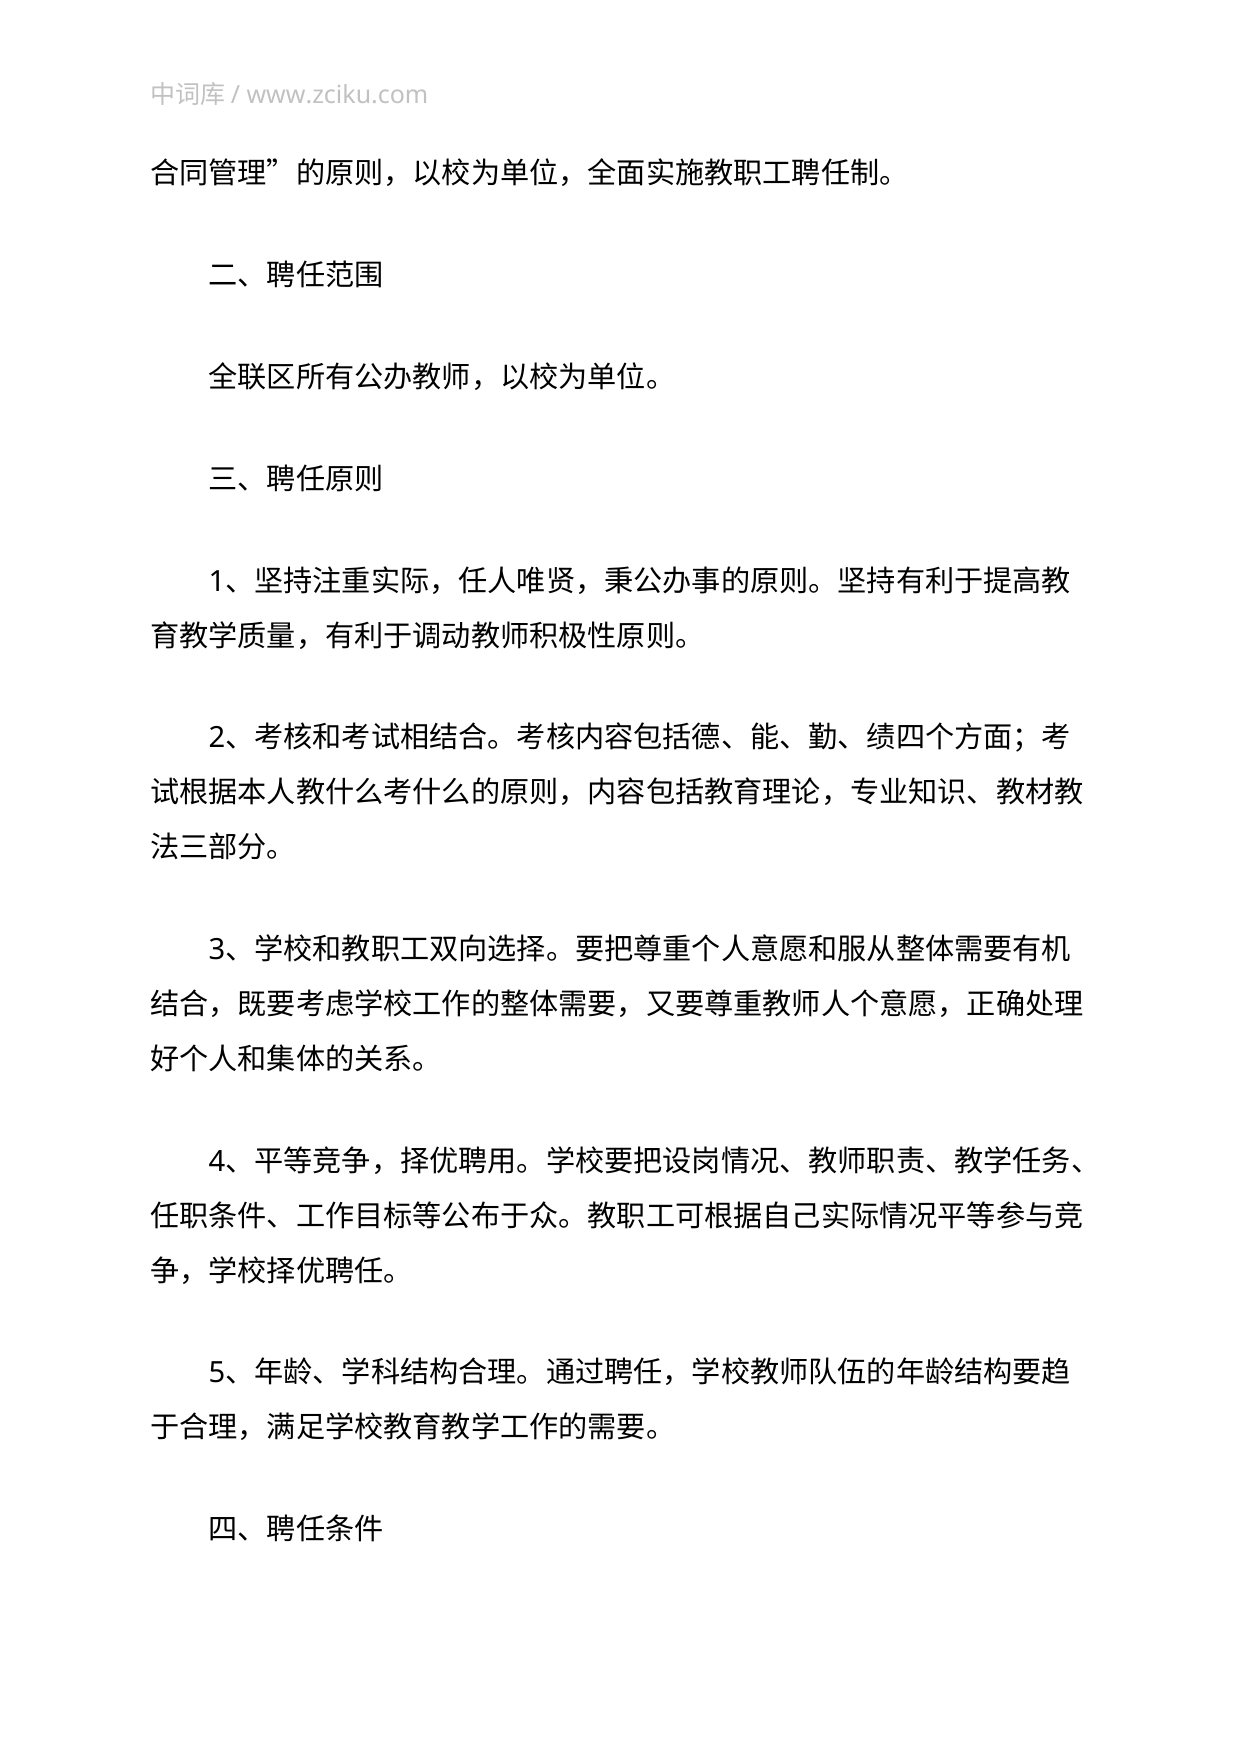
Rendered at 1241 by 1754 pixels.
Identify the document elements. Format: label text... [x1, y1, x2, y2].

text 1、坚持注重实际，任人唯贤，秉公办事的原则。坚持有利于提高教育教学质量，有利于调动教师积极性原则。 [150, 557, 1090, 654]
text 三、聘任原则 [150, 455, 1090, 498]
text 二、聘任范围 [150, 252, 1090, 294]
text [150, 150, 1090, 192]
text 2、考核和考试相结合。考核内容包括德、能、勤、绩四个方面；考试根据本人教什么考什么的原则，内容包括教育理论，专业知识、教材教法三部分。 [150, 714, 1090, 866]
text 3、学校和教职工双向选择。要把尊重个人意愿和服从整体需要有机结合，既要考虑学校工作的整体需要，又要尊重教师人个意愿，正确处理好个人和集体的关系。 [150, 926, 1090, 1078]
text 四、聘任条件 [150, 1506, 1090, 1548]
text 4、平等竞争，择优聘用。学校要把设岗情况、教师职责、教学任务、任职条件、工作目标等公布于众。教职工可根据自己实际情况平等参与竞争，学校择优聘任。 [150, 1137, 1090, 1289]
text 全联区所有公办教师，以校为单位。 [150, 353, 1090, 396]
text 5、年龄、学科结构合理。通过聘任，学校教师队伍的年龄结构要趋于合理，满足学校教育教学工作的需要。 [150, 1349, 1090, 1446]
